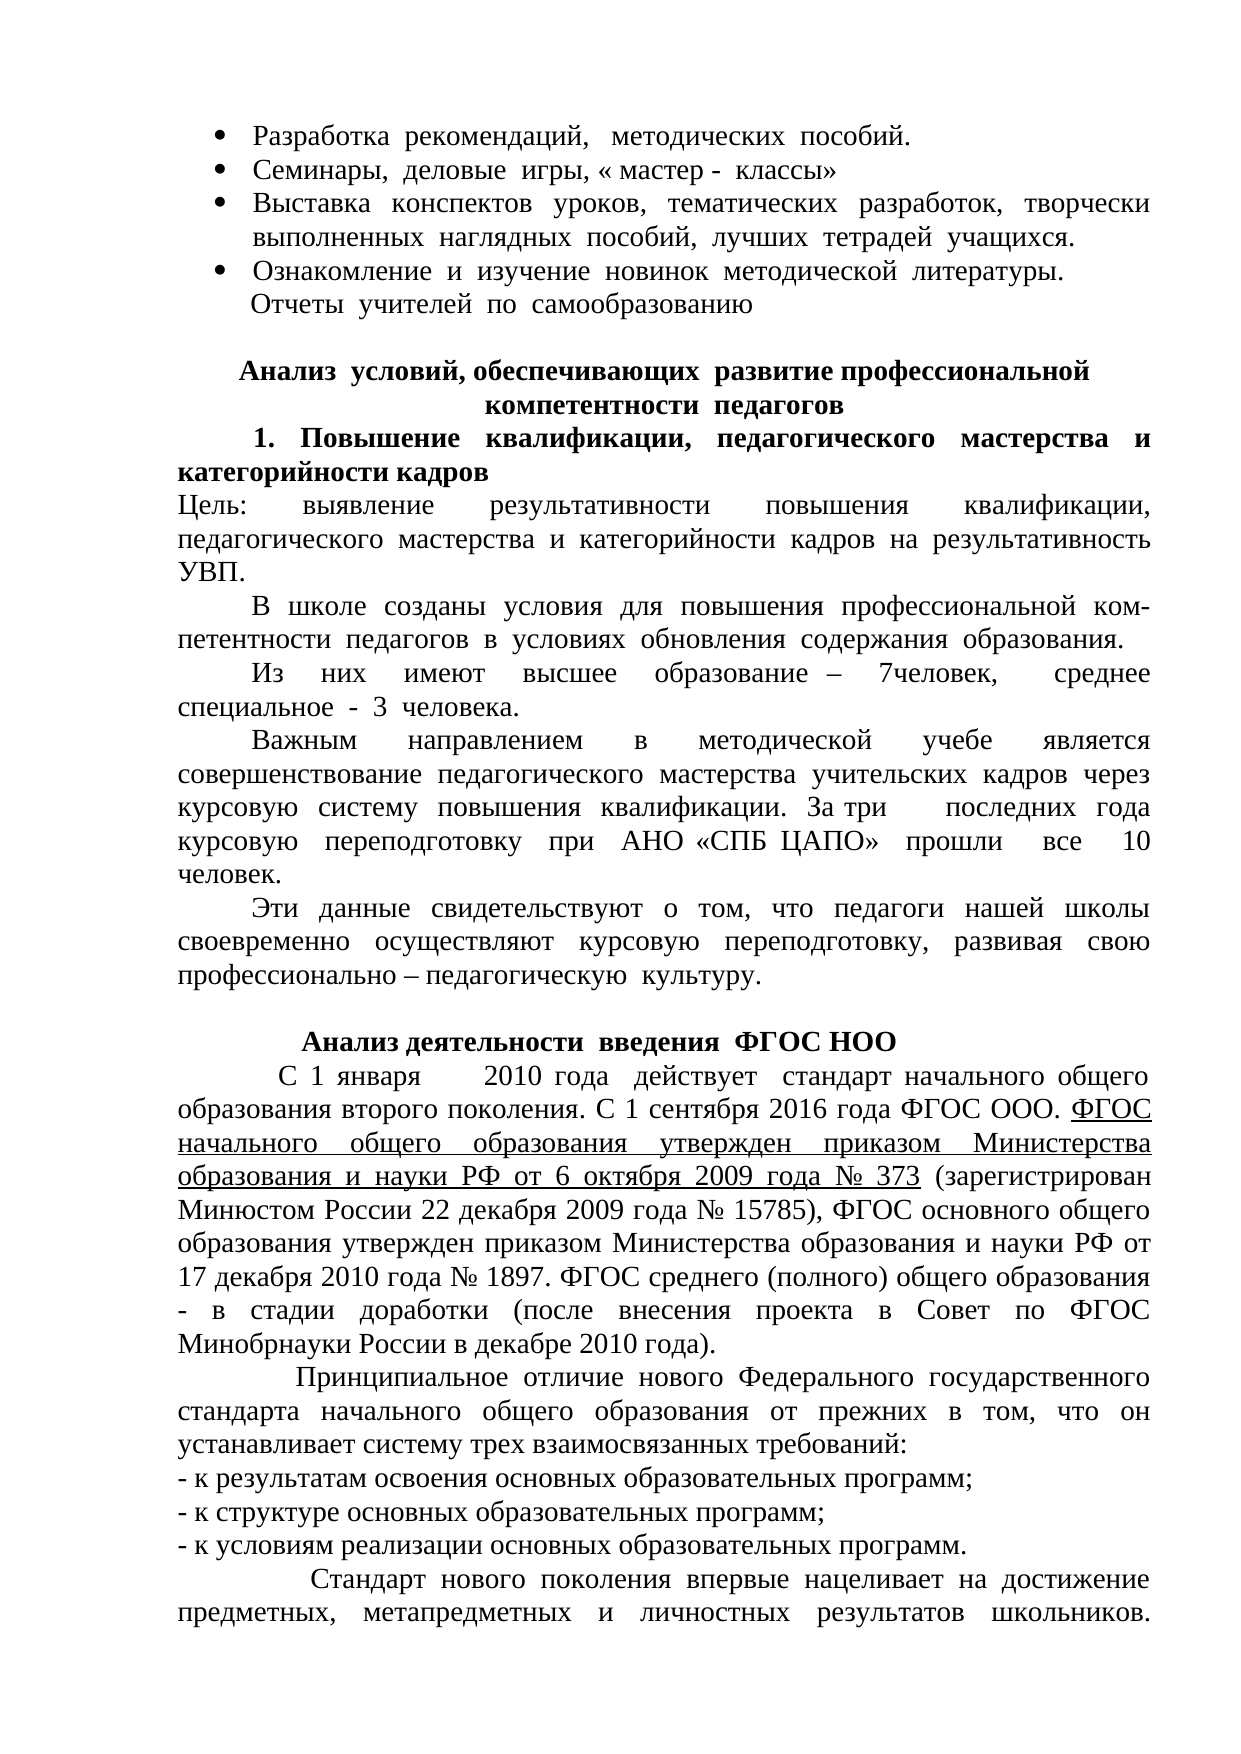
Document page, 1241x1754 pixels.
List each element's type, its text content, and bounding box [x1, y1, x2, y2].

text С 1 января 2010 года действует стандарт начального общего образования второго поколения. С 1 сентября 2016 года ФГОС ООО. ФГОС начального общего образования утвержден приказом Министерства образования и науки РФ от 6 октября 2009 года № 373 (зарегистрирован Минюстом России 22 декабря 2009 года № 15785), ФГОС основного общего образования утвержден приказом Министерства образования и науки РФ от 17 декабря 2010 года № 1897. ФГОС среднего (полного) общего образования - в стадии доработки (после внесения проекта в Совет по ФГОС Минобрнауки России в декабре 2010 года). [177, 1155, 1152, 1359]
text Отчеты учителей по самообразованию [177, 286, 1152, 320]
text В школе созданы условия для повышения профессиональной ком-петентности педагогов в условиях обновления содержания образования. [177, 588, 1152, 655]
text Эти данные свидетельствуют о том, что педагоги нашей школы своевременно осуществляют курсовую переподготовку, развивая свою профессионально – педагогическую культуру. [177, 890, 1152, 991]
text Из них имеют высшее образование – 7человек, среднее специальное - 3 человека. [177, 655, 1152, 722]
text 1. Повышение квалификации, педагогического мастерства и категорийности кадров [177, 420, 1152, 487]
text Важным направлением в методической учебе является совершенствование педагогического мастерства учительских кадров через курсовую систему повышения квалификации. За три последних года курсовую переподготовку при АНО «СПБ ЦАПО» прошли все 10 человек. [177, 722, 1152, 890]
text Принципиальное отличие нового Федерального государственного стандарта начального общего образования от прежних в том, что он устанавливает систему трех взаимосвязанных требований: [177, 1359, 1152, 1460]
text С 1 января 2010 года действует стандарт начального общего образования второго поколения. С 1 сентября 2016 года ФГОС ООО. ФГОС начального общего образования утвержден приказом Министерства образования и науки РФ от 6 октября 2009 года № 373 (зарегистрирован Минюстом России 22 декабря 2009 года № 15785), ФГОС основного общего образования утвержден приказом Министерства образования и науки РФ от 17 декабря 2010 года № 1897. ФГОС среднего (полного) общего образования - в стадии доработки (после внесения проекта в Совет по ФГОС Минобрнауки России в декабре 2010 года). [177, 1058, 1152, 1154]
list Семинары, деловые игры, « мастер - классы» [215, 152, 1152, 185]
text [177, 1561, 1152, 1628]
text Анализ деятельности введения ФГОС НОО [177, 1024, 1152, 1058]
text - к условиям реализации основных образовательных программ. [177, 1527, 1152, 1561]
list Выставка конспектов уроков, тематических разработок, творчески выполненных наглядных пособий, лучших тетрадей учащихся. [215, 185, 1152, 253]
text Цель: выявление результативности повышения квалификации, педагогического мастерства и категорийности кадров на результативность УВП. [177, 487, 1152, 588]
list Ознакомление и изучение новинок методической литературы. [215, 253, 1152, 286]
text Анализ условий, обеспечивающих развитие профессиональной компетентности педагогов [177, 353, 1152, 420]
text - к результатам освоения основных образовательных программ; [177, 1460, 1152, 1494]
text - к структуре основных образовательных программ; [177, 1494, 1152, 1527]
list Разработка рекомендаций, методических пособий. [215, 118, 1152, 152]
